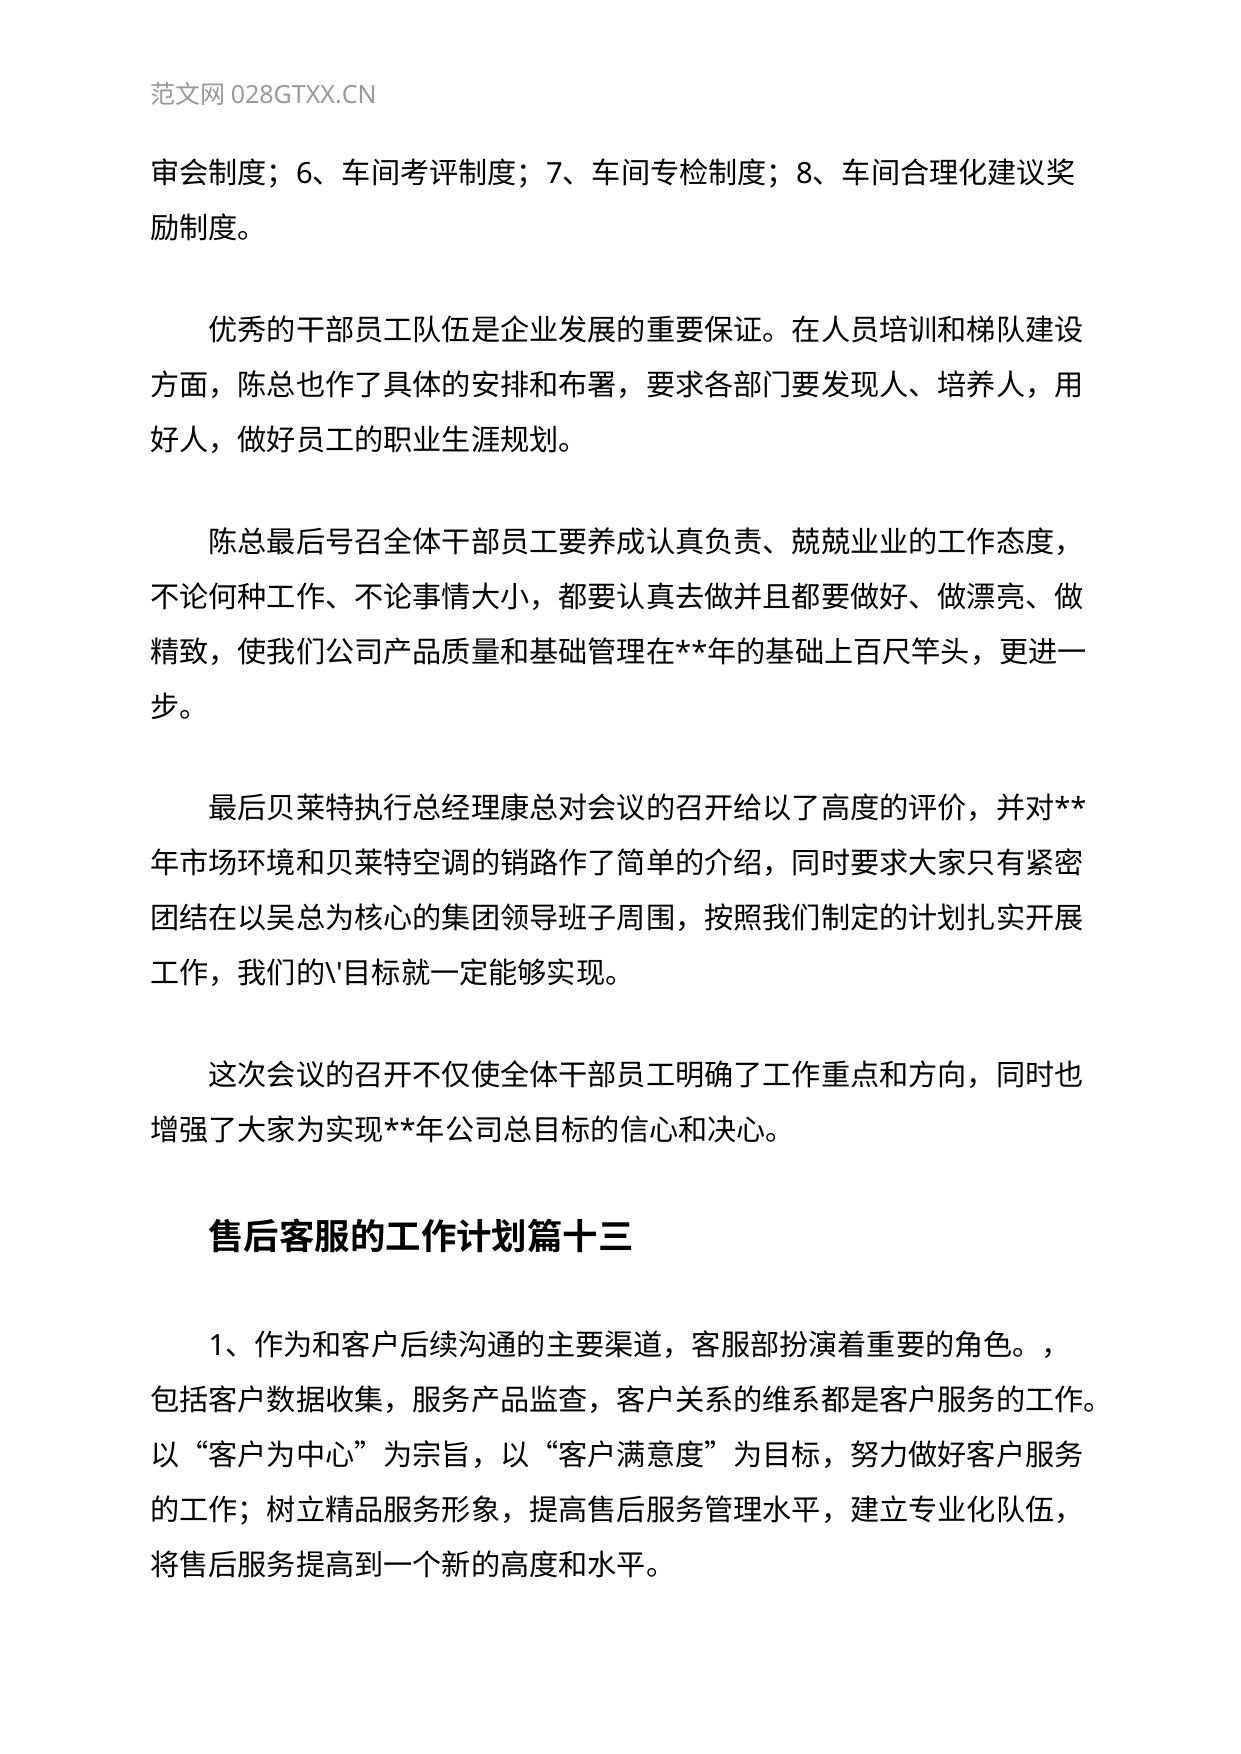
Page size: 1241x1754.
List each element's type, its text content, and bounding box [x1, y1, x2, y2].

text 优秀的干部员工队伍是企业发展的重要保证。在人员培训和梯队建设方面，陈总也作了具体的安排和布署，要求各部门要发现人、培养人，用好人，做好员工的职业生涯规划。 [150, 307, 1090, 459]
text 陈总最后号召全体干部员工要养成认真负责、兢兢业业的工作态度，不论何种工作、不论事情大小，都要认真去做并且都要做好、做漂亮、做精致，使我们公司产品质量和基础管理在**年的基础上百尺竿头，更进一步。 [150, 518, 1090, 725]
text 最后贝莱特执行总经理康总对会议的召开给以了高度的评价，并对**年市场环境和贝莱特空调的销路作了简单的介绍，同时要求大家只有紧密团结在以吴总为核心的集团领导班子周围，按照我们制定的计划扎实开展工作，我们的\'目标就一定能够实现。 [150, 785, 1090, 992]
text 售后客服的工作计划篇十三 [150, 1208, 1090, 1260]
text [150, 150, 1090, 247]
text 1、作为和客户后续沟通的主要渠道，客服部扮演着重要的角色。，包括客户数据收集，服务产品监查，客户关系的维系都是客户服务的工作。以“客户为中心”为宗旨，以“客户满意度”为目标，努力做好客户服务的工作；树立精品服务形象，提高售后服务管理水平，建立专业化队伍，将售后服务提高到一个新的高度和水平。 [150, 1322, 1090, 1584]
text 这次会议的召开不仅使全体干部员工明确了工作重点和方向，同时也增强了大家为实现**年公司总目标的信心和决心。 [150, 1052, 1090, 1149]
